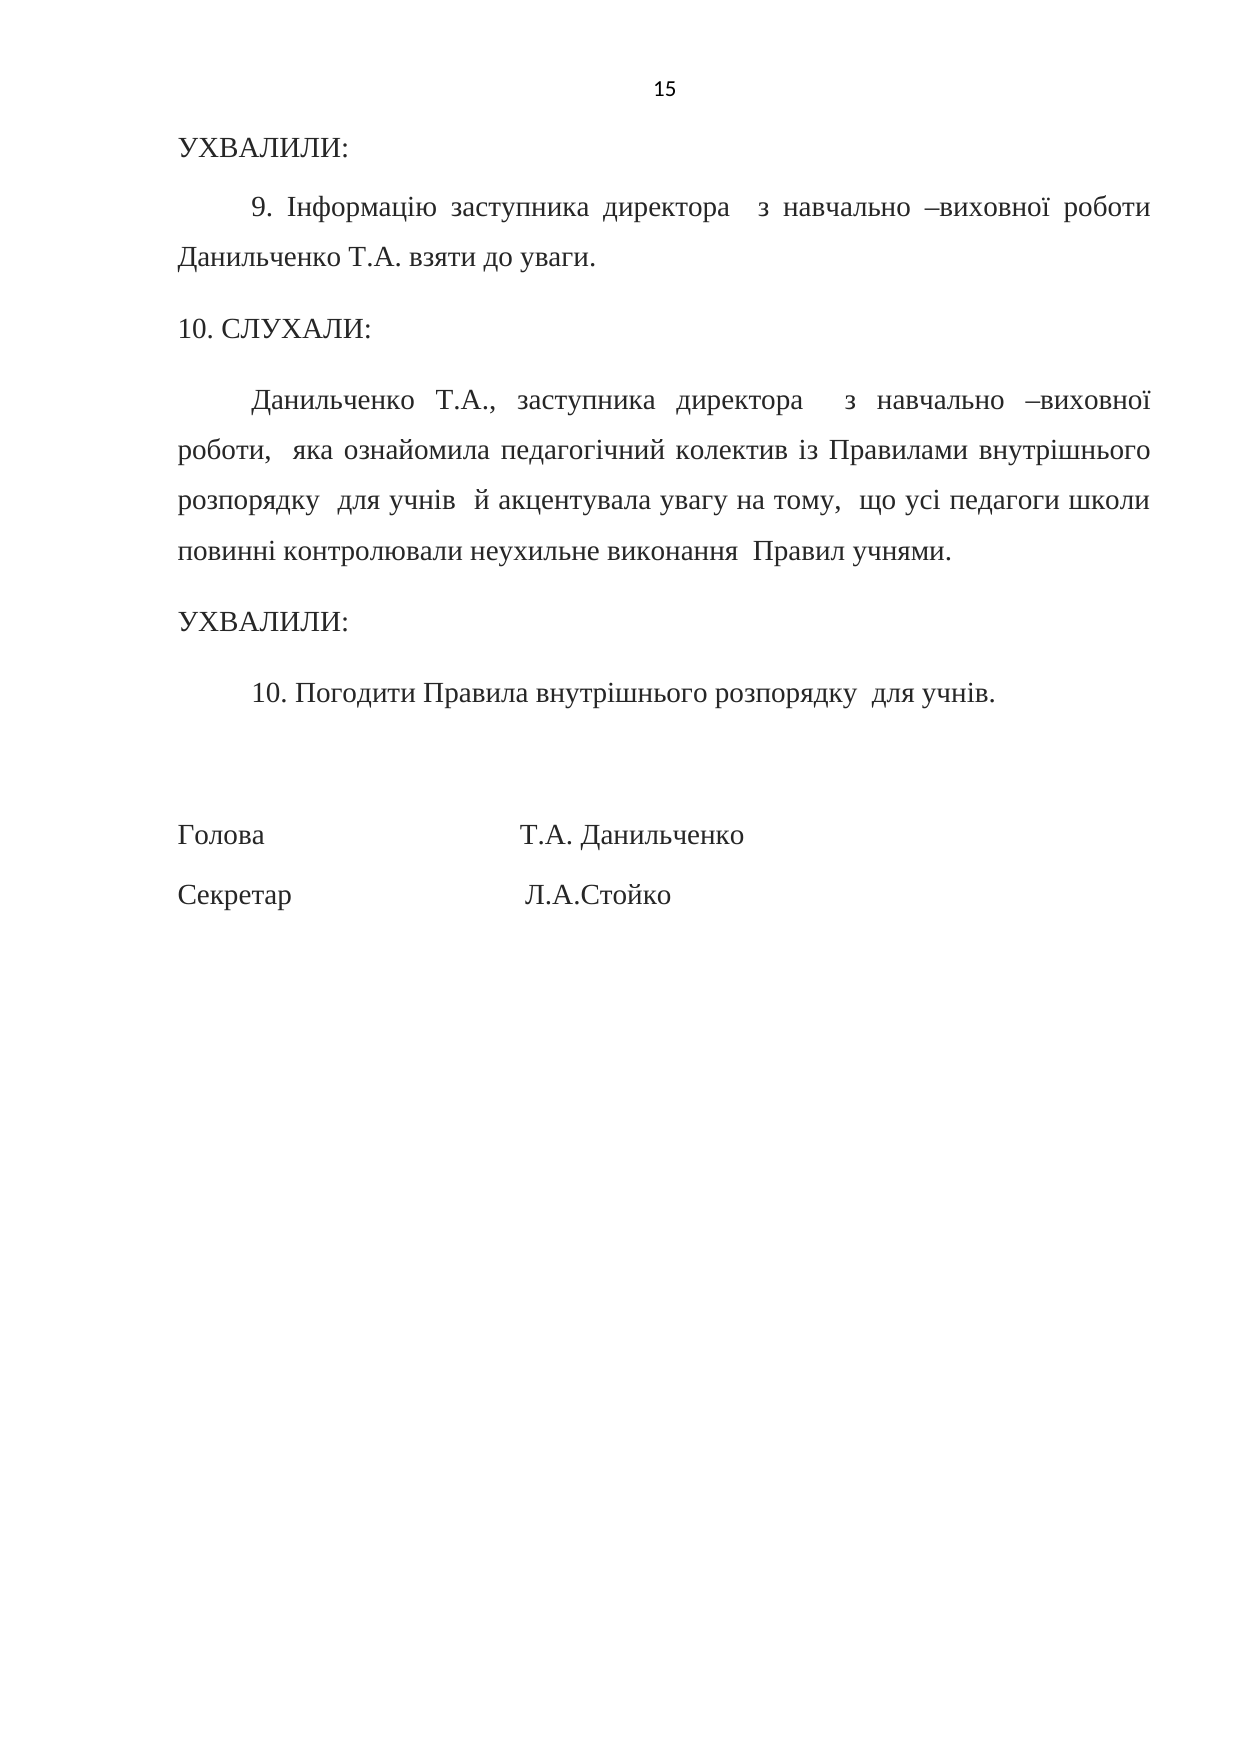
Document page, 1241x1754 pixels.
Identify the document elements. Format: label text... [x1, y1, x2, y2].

text 9. Інформацію заступника директора з навчально –виховної роботи Данильченко Т.А. взяти до уваги. [177, 189, 1152, 273]
text Данильченко Т.А., заступника директора з навчально –виховної роботи, яка ознайомила педагогічний колектив із Правилами внутрішнього розпорядку для учнів й акцентувала увагу на тому, що усі педагоги школи повинні контролювали неухильне виконання Правил учнями. [177, 382, 1152, 566]
text Секретар Л.А.Стойко [177, 877, 1152, 910]
text УХВАЛИЛИ: [177, 604, 1152, 637]
text УХВАЛИЛИ: [177, 130, 1152, 163]
text Голова Т.А. Данильченко [177, 817, 1152, 851]
text 10. Погодити Правила внутрішнього розпорядку для учнів. [177, 675, 1152, 709]
text 10. СЛУХАЛИ: [177, 311, 1152, 344]
